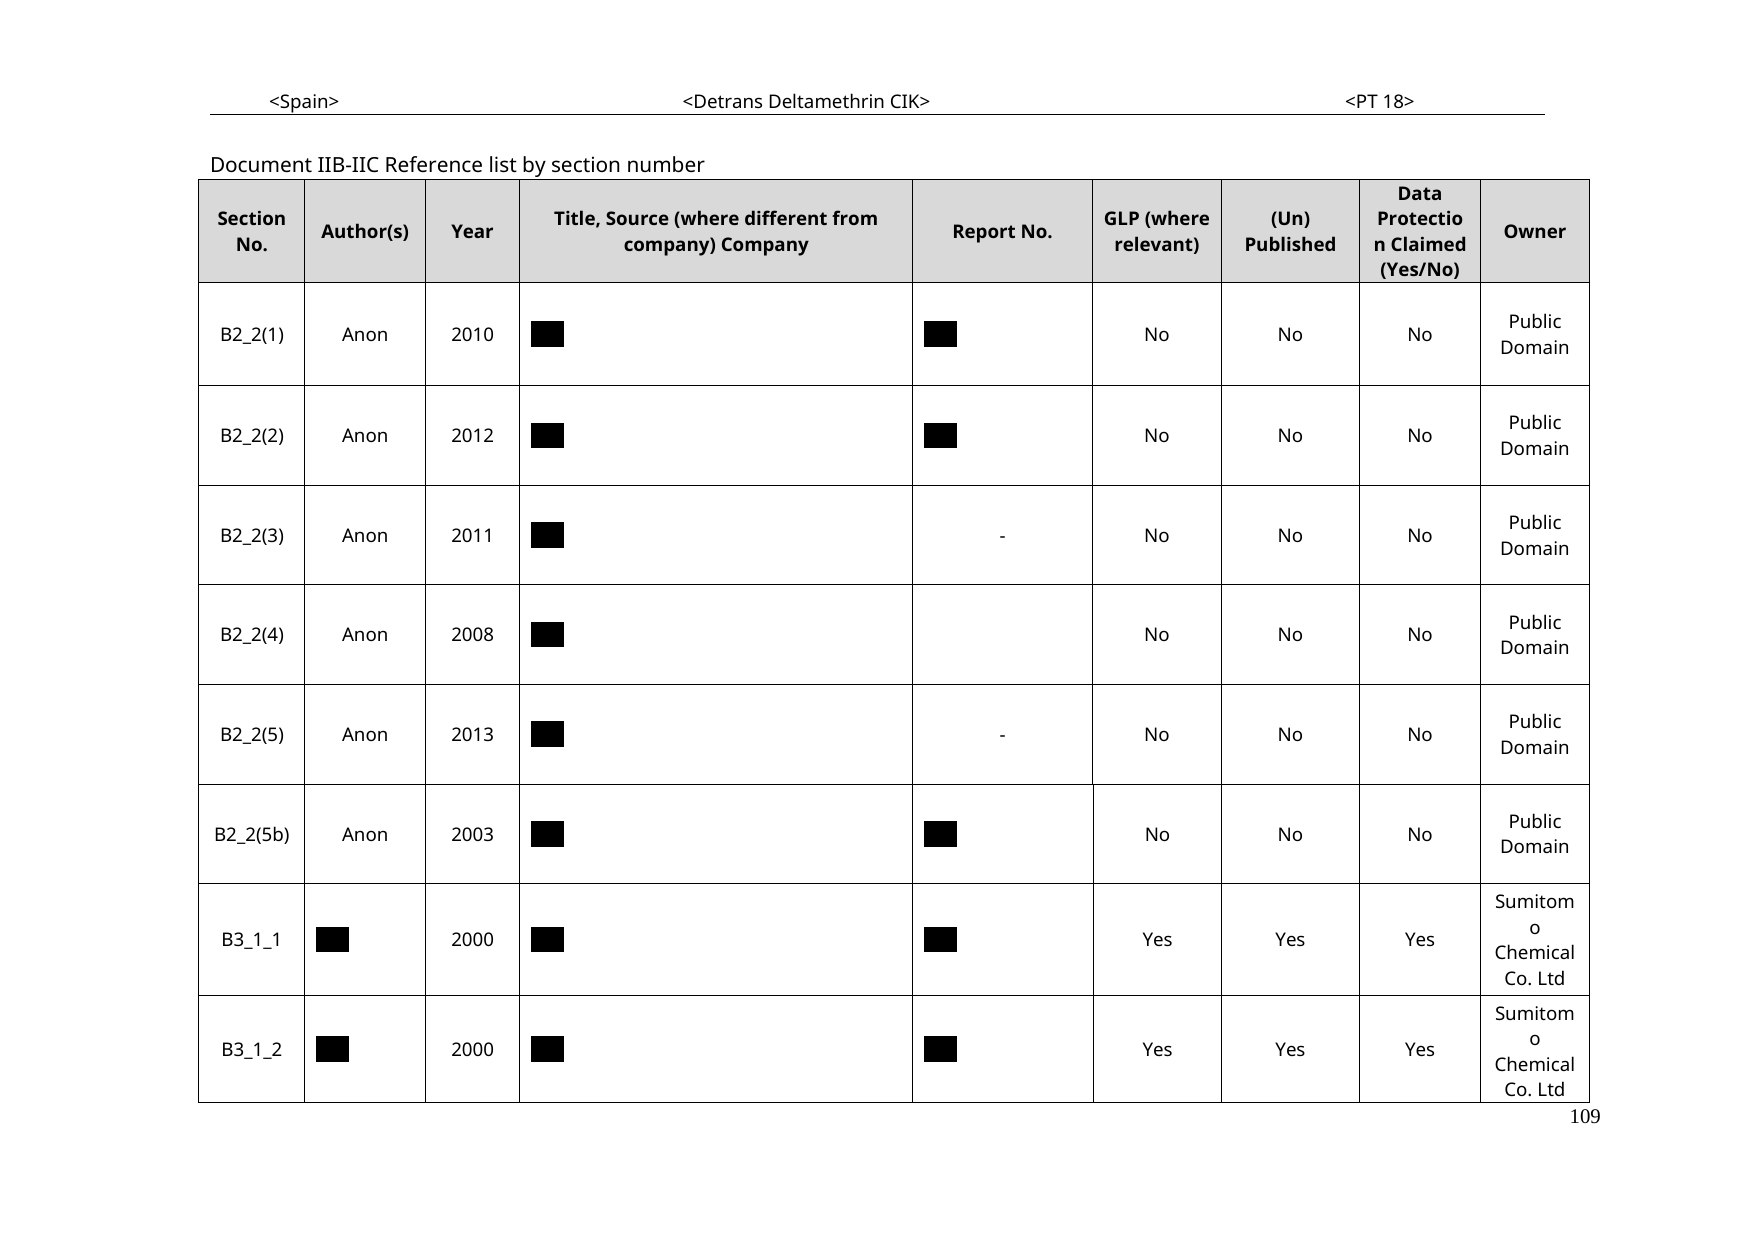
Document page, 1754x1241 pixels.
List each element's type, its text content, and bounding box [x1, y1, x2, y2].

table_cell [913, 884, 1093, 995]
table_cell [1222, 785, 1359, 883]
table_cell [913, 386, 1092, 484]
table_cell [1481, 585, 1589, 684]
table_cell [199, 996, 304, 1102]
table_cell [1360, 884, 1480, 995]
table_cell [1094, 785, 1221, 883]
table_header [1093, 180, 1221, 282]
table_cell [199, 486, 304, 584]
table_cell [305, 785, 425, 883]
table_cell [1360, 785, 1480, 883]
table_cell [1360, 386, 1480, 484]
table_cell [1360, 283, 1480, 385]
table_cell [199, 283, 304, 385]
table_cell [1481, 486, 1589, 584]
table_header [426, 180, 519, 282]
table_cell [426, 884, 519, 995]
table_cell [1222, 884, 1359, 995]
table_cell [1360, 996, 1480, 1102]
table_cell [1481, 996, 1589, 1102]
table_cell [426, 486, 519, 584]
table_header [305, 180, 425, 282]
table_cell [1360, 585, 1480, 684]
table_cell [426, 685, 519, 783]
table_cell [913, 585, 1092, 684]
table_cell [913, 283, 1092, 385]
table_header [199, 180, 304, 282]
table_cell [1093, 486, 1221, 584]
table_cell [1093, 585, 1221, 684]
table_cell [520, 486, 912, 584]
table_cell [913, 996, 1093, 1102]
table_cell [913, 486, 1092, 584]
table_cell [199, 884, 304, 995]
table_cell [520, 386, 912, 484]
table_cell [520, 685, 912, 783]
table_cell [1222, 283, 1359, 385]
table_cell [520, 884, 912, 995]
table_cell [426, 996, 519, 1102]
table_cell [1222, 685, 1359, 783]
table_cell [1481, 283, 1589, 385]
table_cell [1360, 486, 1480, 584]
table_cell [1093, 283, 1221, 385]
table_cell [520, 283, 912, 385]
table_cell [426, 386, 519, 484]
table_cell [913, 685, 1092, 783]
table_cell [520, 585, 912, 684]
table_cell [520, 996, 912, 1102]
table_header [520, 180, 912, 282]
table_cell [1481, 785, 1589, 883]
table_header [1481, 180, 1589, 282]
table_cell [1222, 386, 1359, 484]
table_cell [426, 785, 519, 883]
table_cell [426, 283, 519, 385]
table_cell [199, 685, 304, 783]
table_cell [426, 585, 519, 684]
text Document IIB-IIC Reference list by section number [210, 151, 1600, 179]
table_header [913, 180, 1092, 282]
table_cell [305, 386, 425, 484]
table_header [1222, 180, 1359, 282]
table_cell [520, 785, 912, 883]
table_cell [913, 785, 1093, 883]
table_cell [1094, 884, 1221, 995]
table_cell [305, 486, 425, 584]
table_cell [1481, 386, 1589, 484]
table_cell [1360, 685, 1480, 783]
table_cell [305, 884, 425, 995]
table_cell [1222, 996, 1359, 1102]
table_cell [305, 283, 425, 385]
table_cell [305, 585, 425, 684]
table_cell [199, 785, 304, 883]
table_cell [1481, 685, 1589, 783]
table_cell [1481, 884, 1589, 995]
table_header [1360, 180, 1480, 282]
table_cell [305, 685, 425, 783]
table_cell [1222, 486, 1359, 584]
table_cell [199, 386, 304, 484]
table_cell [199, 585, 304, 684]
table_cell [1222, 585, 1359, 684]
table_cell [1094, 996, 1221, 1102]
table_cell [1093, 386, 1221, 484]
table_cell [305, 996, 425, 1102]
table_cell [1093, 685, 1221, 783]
